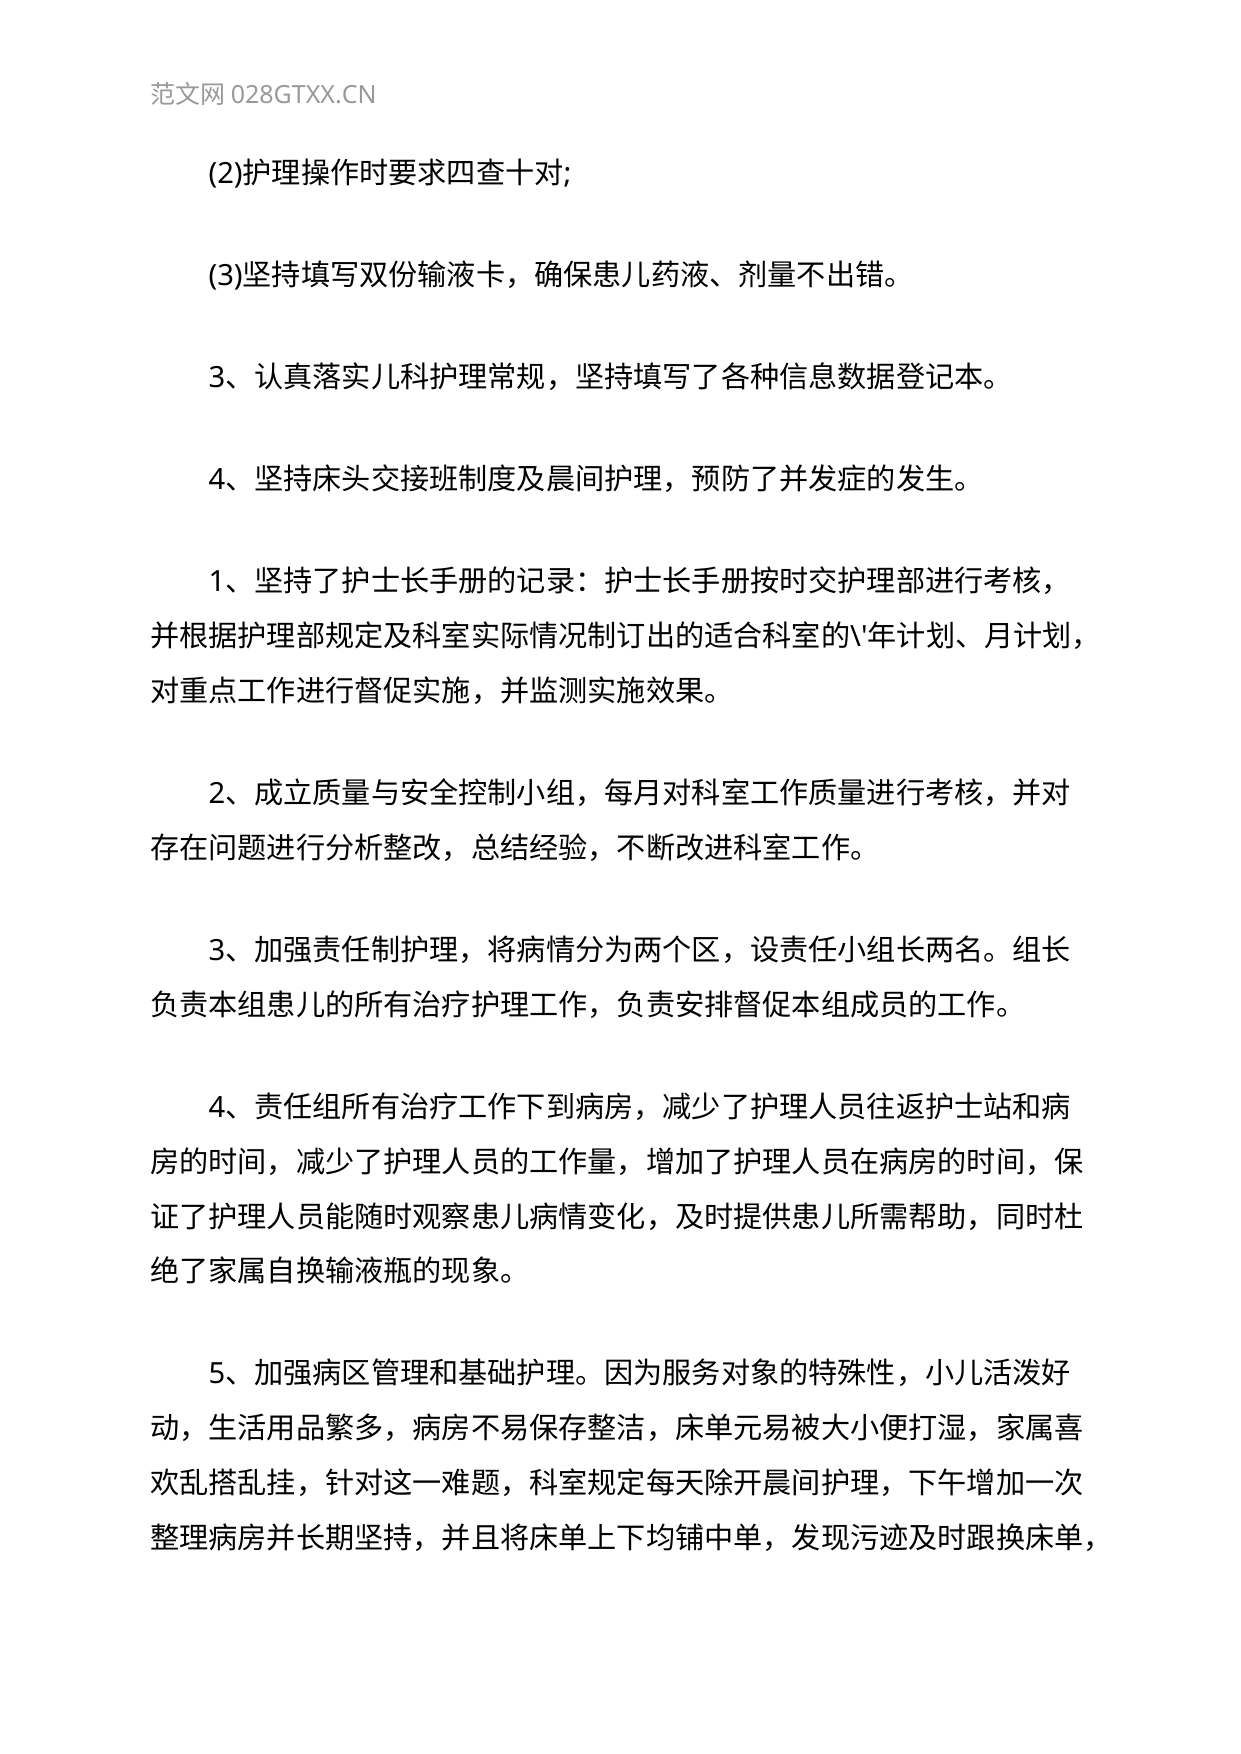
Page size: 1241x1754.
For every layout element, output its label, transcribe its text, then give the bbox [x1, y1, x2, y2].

text 2、成立质量与安全控制小组，每月对科室工作质量进行考核，并对存在问题进行分析整改，总结经验，不断改进科室工作。 [150, 770, 1090, 867]
text 3、加强责任制护理，将病情分为两个区，设责任小组长两名。组长负责本组患儿的所有治疗护理工作，负责安排督促本组成员的工作。 [150, 926, 1090, 1024]
text (3)坚持填写双份输液卡，确保患儿药液、剂量不出错。 [150, 252, 1090, 294]
text 3、认真落实儿科护理常规，坚持填写了各种信息数据登记本。 [150, 354, 1090, 396]
text 4、坚持床头交接班制度及晨间护理，预防了并发症的发生。 [150, 456, 1090, 498]
text 1、坚持了护士长手册的记录：护士长手册按时交护理部进行考核，并根据护理部规定及科室实际情况制订出的适合科室的\'年计划、月计划，对重点工作进行督促实施，并监测实施效果。 [150, 558, 1090, 710]
text (2)护理操作时要求四查十对; [150, 150, 1090, 192]
text 4、责任组所有治疗工作下到病房，减少了护理人员往返护士站和病房的时间，减少了护理人员的工作量，增加了护理人员在病房的时间，保证了护理人员能随时观察患儿病情变化，及时提供患儿所需帮助，同时杜绝了家属自换输液瓶的现象。 [150, 1083, 1090, 1290]
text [150, 1350, 1090, 1557]
